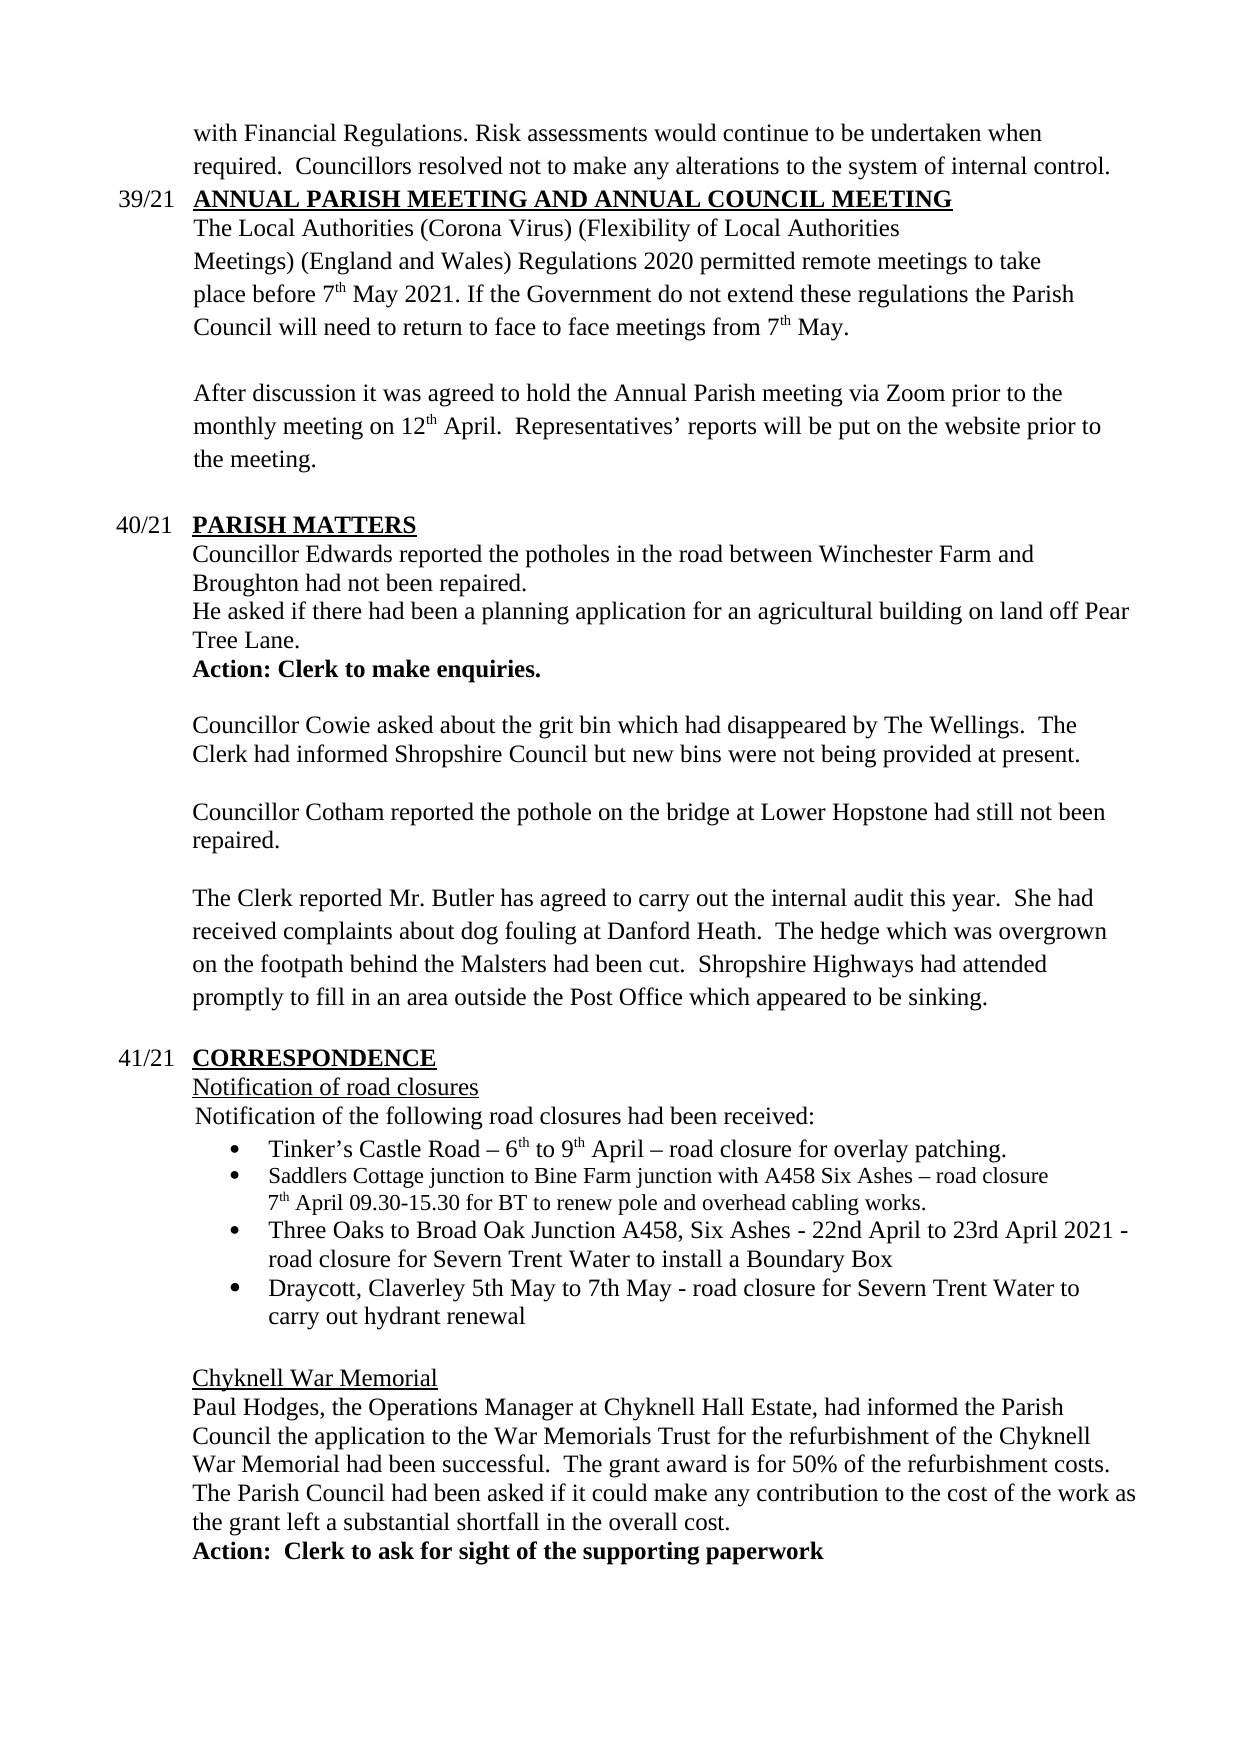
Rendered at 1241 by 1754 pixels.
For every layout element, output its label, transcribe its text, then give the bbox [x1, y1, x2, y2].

text The Clerk reported Mr. Butler has agreed to carry out the internal audit this year. She had [118, 883, 1137, 912]
text Notification of road closures [118, 1072, 1137, 1101]
text place before 7th May 2021. If the Government do not extend these regulations the Parish [118, 279, 1137, 308]
text Action: Clerk to make enquiries. [118, 654, 1137, 683]
text He asked if there had been a planning application for an agricultural building on land off Pear Tree Lane. [118, 596, 1137, 654]
text Meetings) (England and Wales) Regulations 2020 permitted remote meetings to take [118, 246, 1137, 275]
list Tinker’s Castle Road – 6th to 9th April – road closure for overlay patching. [231, 1134, 1137, 1162]
text Councillor Cotham reported the pothole on the bridge at Lower Hopstone had still not been repaired. [118, 797, 1137, 854]
text Chyknell War Memorial [192, 1363, 1137, 1392]
list Saddlers Cottage junction to Bine Farm junction with A458 Six Ashes – road closure [231, 1162, 1137, 1189]
text 39/21 ANNUAL PARISH MEETING AND ANNUAL COUNCIL MEETING [118, 184, 1137, 213]
text 41/21 CORRESPONDENCE [118, 1043, 1137, 1072]
text The Parish Council had been asked if it could make any contribution to the cost of the work as the grant left a substantial shortfall in the overall cost. [192, 1478, 1137, 1536]
text The Local Authorities (Corona Virus) (Flexibility of Local Authorities [118, 213, 1137, 242]
text Councillor Cowie asked about the grit bin which had disappeared by The Wellings. The Clerk had informed Shropshire Council but new bins were not being provided at present. [118, 711, 1137, 768]
text Council will need to return to face to face meetings from 7th May. [193, 312, 1137, 341]
list Three Oaks to Broad Oak Junction A458, Six Ashes - 22nd April to 23rd April 2021 - road closure for Severn Trent Water to install a Boundary Box [231, 1215, 1137, 1273]
text Action: Clerk to ask for sight of the supporting paperwork [192, 1536, 1137, 1564]
list Draycott, Claverley 5th May to 7th May - road closure for Severn Trent Water to carry out hydrant renewal [231, 1273, 1137, 1330]
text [193, 118, 1137, 180]
text Notification of the following road closures had been received: [118, 1101, 1137, 1129]
text 40/21 PARISH MATTERS [103, 510, 1137, 539]
text 7th April 09.30-15.30 for BT to renew pole and overhead cabling works. [193, 1189, 1137, 1215]
text After discussion it was agreed to hold the Annual Parish meeting via Zoom prior to the monthly meeting on 12th April. Representatives’ reports will be put on the website prior to the meeting. [193, 378, 1137, 473]
text received complaints about dog fouling at Danford Heath. The hedge which was overgrown on the footpath behind the Malsters had been cut. Shropshire Highways had attended promptly to fill in an area outside the Post Office which appeared to be sinking. [192, 916, 1137, 1011]
text Paul Hodges, the Operations Manager at Chyknell Hall Estate, had informed the Parish Council the application to the War Memorials Trust for the refurbishment of the Chyknell War Memorial had been successful. The grant award is for 50% of the refurbishment costs. [192, 1392, 1137, 1478]
text Councillor Edwards reported the potholes in the road between Winchester Farm and Broughton had not been repaired. [118, 539, 1137, 596]
